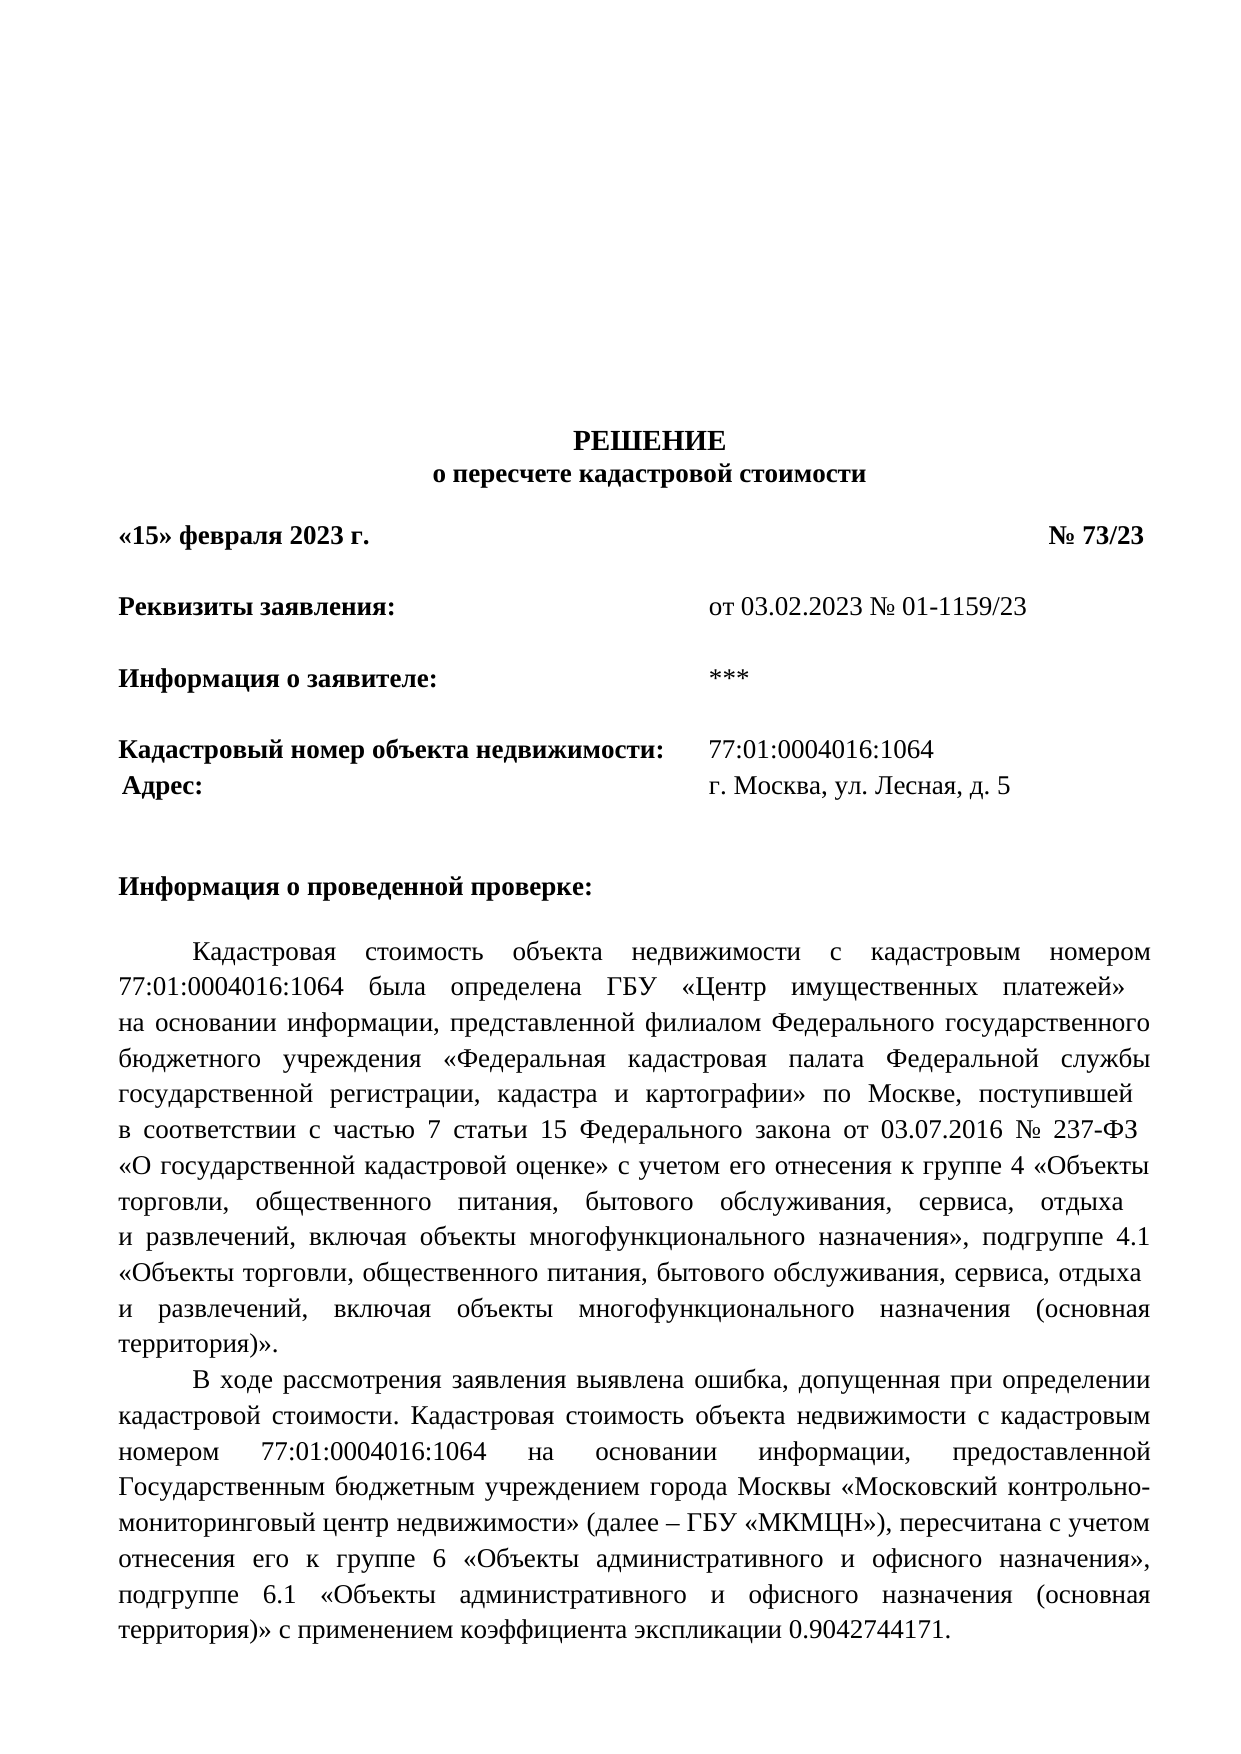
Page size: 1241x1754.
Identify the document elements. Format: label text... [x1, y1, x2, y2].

text Информация о проведенной проверке: [118, 870, 1152, 901]
text «15» февраля 2023 г. № 73/23 [118, 519, 1152, 550]
text РЕШЕНИЕ [148, 423, 1152, 457]
text о пересчете кадастровой стоимости [148, 457, 1152, 488]
text Реквизиты заявления: от 03.02.2023 № 01-1159/23 [118, 590, 1152, 622]
text Адрес: г. Москва, ул. Лесная, д. 5 [74, 769, 1152, 800]
text В ходе рассмотрения заявления выявлена ошибка, допущенная при определении кадастровой стоимости. Кадастровая стоимость объекта недвижимости с кадастровым номером 77:01:0004016:1064 на основании информации, предоставленной Государственным бюджетным учреждением города Москвы «Московский контрольно-мониторинговый центр недвижимости» (далее – ГБУ «МКМЦН»), пересчитана с учетом отнесения его к группе 6 «Объекты административного и офисного назначения», подгруппе 6.1 «Объекты административного и офисного назначения (основная территория)» с применением коэффициента экспликации 0.9042744171. [118, 1363, 1152, 1644]
text Информация о заявителе: *** [118, 662, 1167, 693]
text Кадастровый номер объекта недвижимости: 77:01:0004016:1064 [118, 733, 1152, 764]
text Кадастровая стоимость объекта недвижимости с кадастровым номером 77:01:0004016:1064 была определена ГБУ «Центр имущественных платежей» на основании информации, представленной филиалом Федерального государственного бюджетного учреждения «Федеральная кадастровая палата Федеральной службы государственной регистрации, кадастра и картографии» по Москве, поступившей в соответствии с частью 7 статьи 15 Федерального закона от 03.07.2016 № 237-ФЗ «О государственной кадастровой оценке» с учетом его отнесения к группе 4 «Объекты торговли, общественного питания, бытового обслуживания, сервиса, отдыха и развлечений, включая объекты многофункционального назначения», подгруппе 4.1 «Объекты торговли, общественного питания, бытового обслуживания, сервиса, отдыха и развлечений, включая объекты многофункционального назначения (основная территория)». [118, 934, 1152, 1359]
